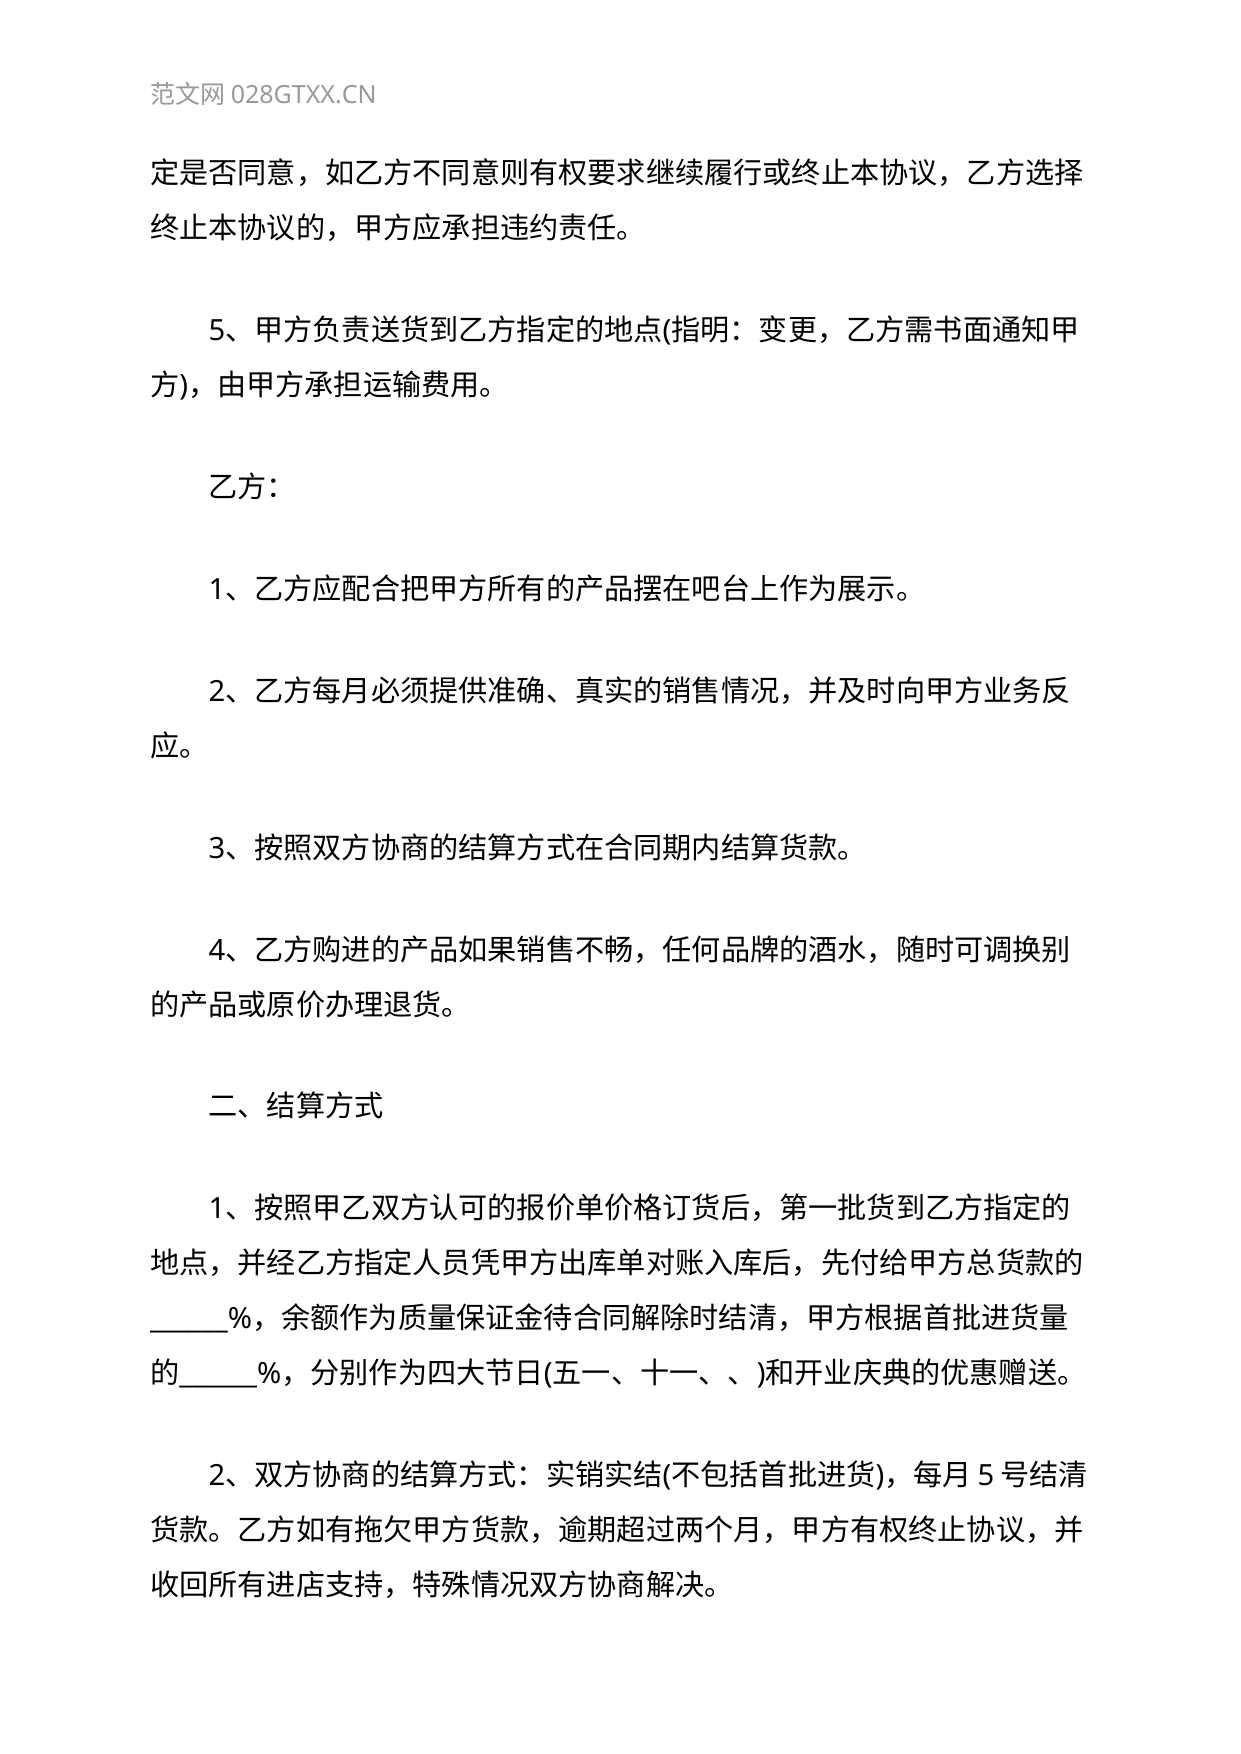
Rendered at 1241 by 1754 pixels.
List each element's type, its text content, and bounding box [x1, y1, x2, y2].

text 2、双方协商的结算方式：实销实结(不包括首批进货)，每月5号结清货款。乙方如有拖欠甲方货款，逾期超过两个月，甲方有权终止协议，并收回所有进店支持，特殊情况双方协商解决。 [150, 1452, 1090, 1604]
text 1、乙方应配合把甲方所有的产品摆在吧台上作为展示。 [150, 565, 1090, 608]
text 二、结算方式 [150, 1083, 1090, 1125]
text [150, 150, 1090, 247]
text 3、按照双方协商的结算方式在合同期内结算货款。 [150, 824, 1090, 867]
text 1、按照甲乙双方认可的报价单价格订货后，第一批货到乙方指定的地点，并经乙方指定人员凭甲方出库单对账入库后，先付给甲方总货款的______%，余额作为质量保证金待合同解除时结清，甲方根据首批进货量的______%，分别作为四大节日(五一、十一、、)和开业庆典的优惠赠送。 [150, 1185, 1090, 1392]
text 5、甲方负责送货到乙方指定的地点(指明：变更，乙方需书面通知甲方)，由甲方承担运输费用。 [150, 307, 1090, 404]
text 4、乙方购进的产品如果销售不畅，任何品牌的酒水，随时可调换别的产品或原价办理退货。 [150, 926, 1090, 1023]
text 乙方： [150, 464, 1090, 506]
text 2、乙方每月必须提供准确、真实的销售情况，并及时向甲方业务反应。 [150, 667, 1090, 765]
